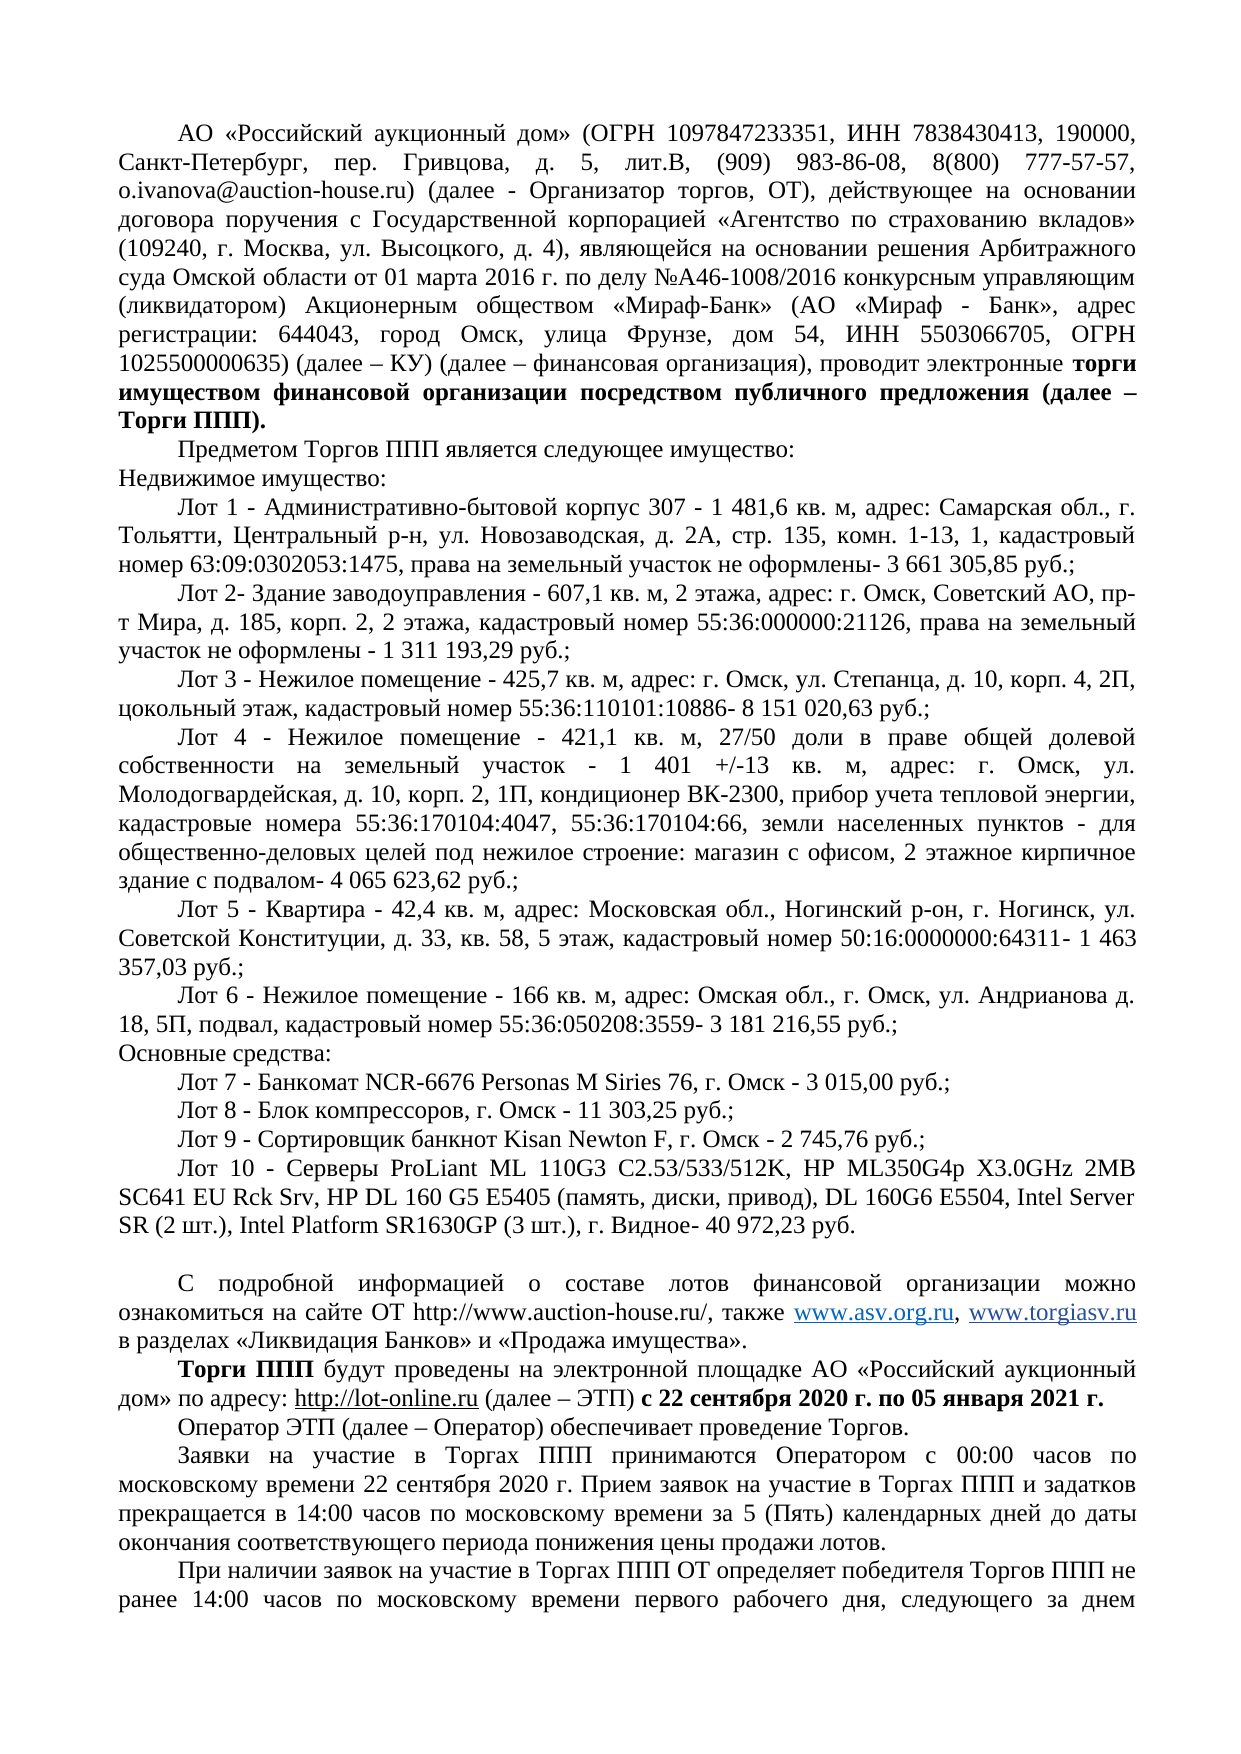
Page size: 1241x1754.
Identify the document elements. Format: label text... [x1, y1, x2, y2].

text Лот 10 - Серверы ProLiant ML 110G3 C2.53/533/512K, НР ML350G4p X3.0GHz 2MB SC641 EU Rck Srv, HP DL 160 G5 E5405 (память, диски, привод), DL 160G6 E5504, Intel Server SR (2 шт.), Intel Platform SR1630GP (3 шт.), г. Видное- 40 972,23 руб. [118, 1153, 1137, 1239]
text Лот 8 - Блок компрессоров, г. Омск - 11 303,25 руб.; [118, 1096, 1137, 1124]
text Лот 2- Здание заводоуправления - 607,1 кв. м, 2 этажа, адрес: г. Омск, Советский АО, пр-т Мира, д. 185, корп. 2, 2 этажа, кадастровый номер 55:36:000000:21126, права на земельный участок не оформлены - 1 311 193,29 руб.; [118, 578, 1137, 664]
text Лот 5 - Квартира - 42,4 кв. м, адрес: Московская обл., Ногинский р-он, г. Ногинск, ул. Советской Конституции, д. 33, кв. 58, 5 этаж, кадастровый номер 50:16:0000000:64311- 1 463 357,03 руб.; [118, 894, 1137, 981]
text Лот 9 - Сортировщик банкнот Kisan Newton F, г. Омск - 2 745,76 руб.; [118, 1124, 1137, 1153]
text Лот 4 - Нежилое помещение - 421,1 кв. м, 27/50 доли в праве общей долевой собственности на земельный участок - 1 401 +/-13 кв. м, адрес: г. Омск, ул. Молодогвардейская, д. 10, корп. 2, 1П, кондиционер ВК-2300, прибор учета тепловой энергии, кадастровые номера 55:36:170104:4047, 55:36:170104:66, земли населенных пунктов - для общественно-деловых целей под нежилое строение: магазин с офисом, 2 этажное кирпичное здание с подвалом- 4 065 623,62 руб.; [118, 722, 1137, 894]
text АО «Российский аукционный дом» (ОГРН 1097847233351, ИНН 7838430413, 190000, Санкт-Петербург, пер. Гривцова, д. 5, лит.В, (909) 983-86-08, 8(800) 777-57-57, o.ivanova@auction-house.ru) (далее - Организатор торгов, ОТ), действующее на основании договора поручения с Государственной корпорацией «Агентство по страхованию вкладов» (109240, г. Москва, ул. Высоцкого, д. 4), являющейся на основании решения Арбитражного суда Омской области от 01 марта 2016 г. по делу №А46-1008/2016 конкурсным управляющим (ликвидатором) Акционерным обществом «Мираф-Банк» (АО «Мираф - Банк», адрес регистрации: 644043, город Омск, улица Фрунзе, дом 54, ИНН 5503066705, ОГРН 1025500000635) (далее – КУ) (далее – финансовая организация), проводит электронные торги имуществом финансовой организации посредством публичного предложения (далее – Торги ППП). [118, 118, 1137, 434]
text Лот 1 - Административно-бытовой корпус 307 - 1 481,6 кв. м, адрес: Самарская обл., г. Тольятти, Центральный р-н, ул. Новозаводская, д. 2А, стр. 135, комн. 1-13, 1, кадастровый номер 63:09:0302053:1475, права на земельный участок не оформлены- 3 661 305,85 руб.; [118, 492, 1137, 578]
text Предметом Торгов ППП является следующее имущество: [118, 434, 1137, 463]
text Оператор ЭТП (далее – Оператор) обеспечивает проведение Торгов. [118, 1412, 1137, 1441]
text Лот 3 - Нежилое помещение - 425,7 кв. м, адрес: г. Омск, ул. Степанца, д. 10, корп. 4, 2П, цокольный этаж, кадастровый номер 55:36:110101:10886- 8 151 020,63 руб.; [118, 664, 1137, 722]
text С подробной информацией о составе лотов финансовой организации можно ознакомиться на сайте ОТ http://www.auction-house.ru/, также www.asv.org.ru, www.torgiasv.ru в разделах «Ликвидация Банков» и «Продажа имущества». [118, 1268, 1137, 1354]
text Основные средства: [118, 1038, 1137, 1067]
text Заявки на участие в Торгах ППП принимаются Оператором с 00:00 часов по московскому времени 22 сентября 2020 г. Прием заявок на участие в Торгах ППП и задатков прекращается в 14:00 часов по московскому времени за 5 (Пять) календарных дней до даты окончания соответствующего периода понижения цены продажи лотов. [118, 1441, 1137, 1556]
text Лот 6 - Нежилое помещение - 166 кв. м, адрес: Омская обл., г. Омск, ул. Андрианова д. 18, 5П, подвал, кадастровый номер 55:36:050208:3559- 3 181 216,55 руб.; [118, 981, 1137, 1038]
text Торги ППП будут проведены на электронной площадке АО «Российский аукционный дом» по адресу: http://lot-online.ru (далее – ЭТП) с 22 сентября 2020 г. по 05 января 2021 г. [118, 1354, 1137, 1412]
text Недвижимое имущество: [118, 463, 1137, 492]
text Лот 7 - Банкомат NCR-6676 Personas M Siries 76, г. Омск - 3 015,00 руб.; [118, 1067, 1137, 1096]
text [118, 1556, 1137, 1613]
